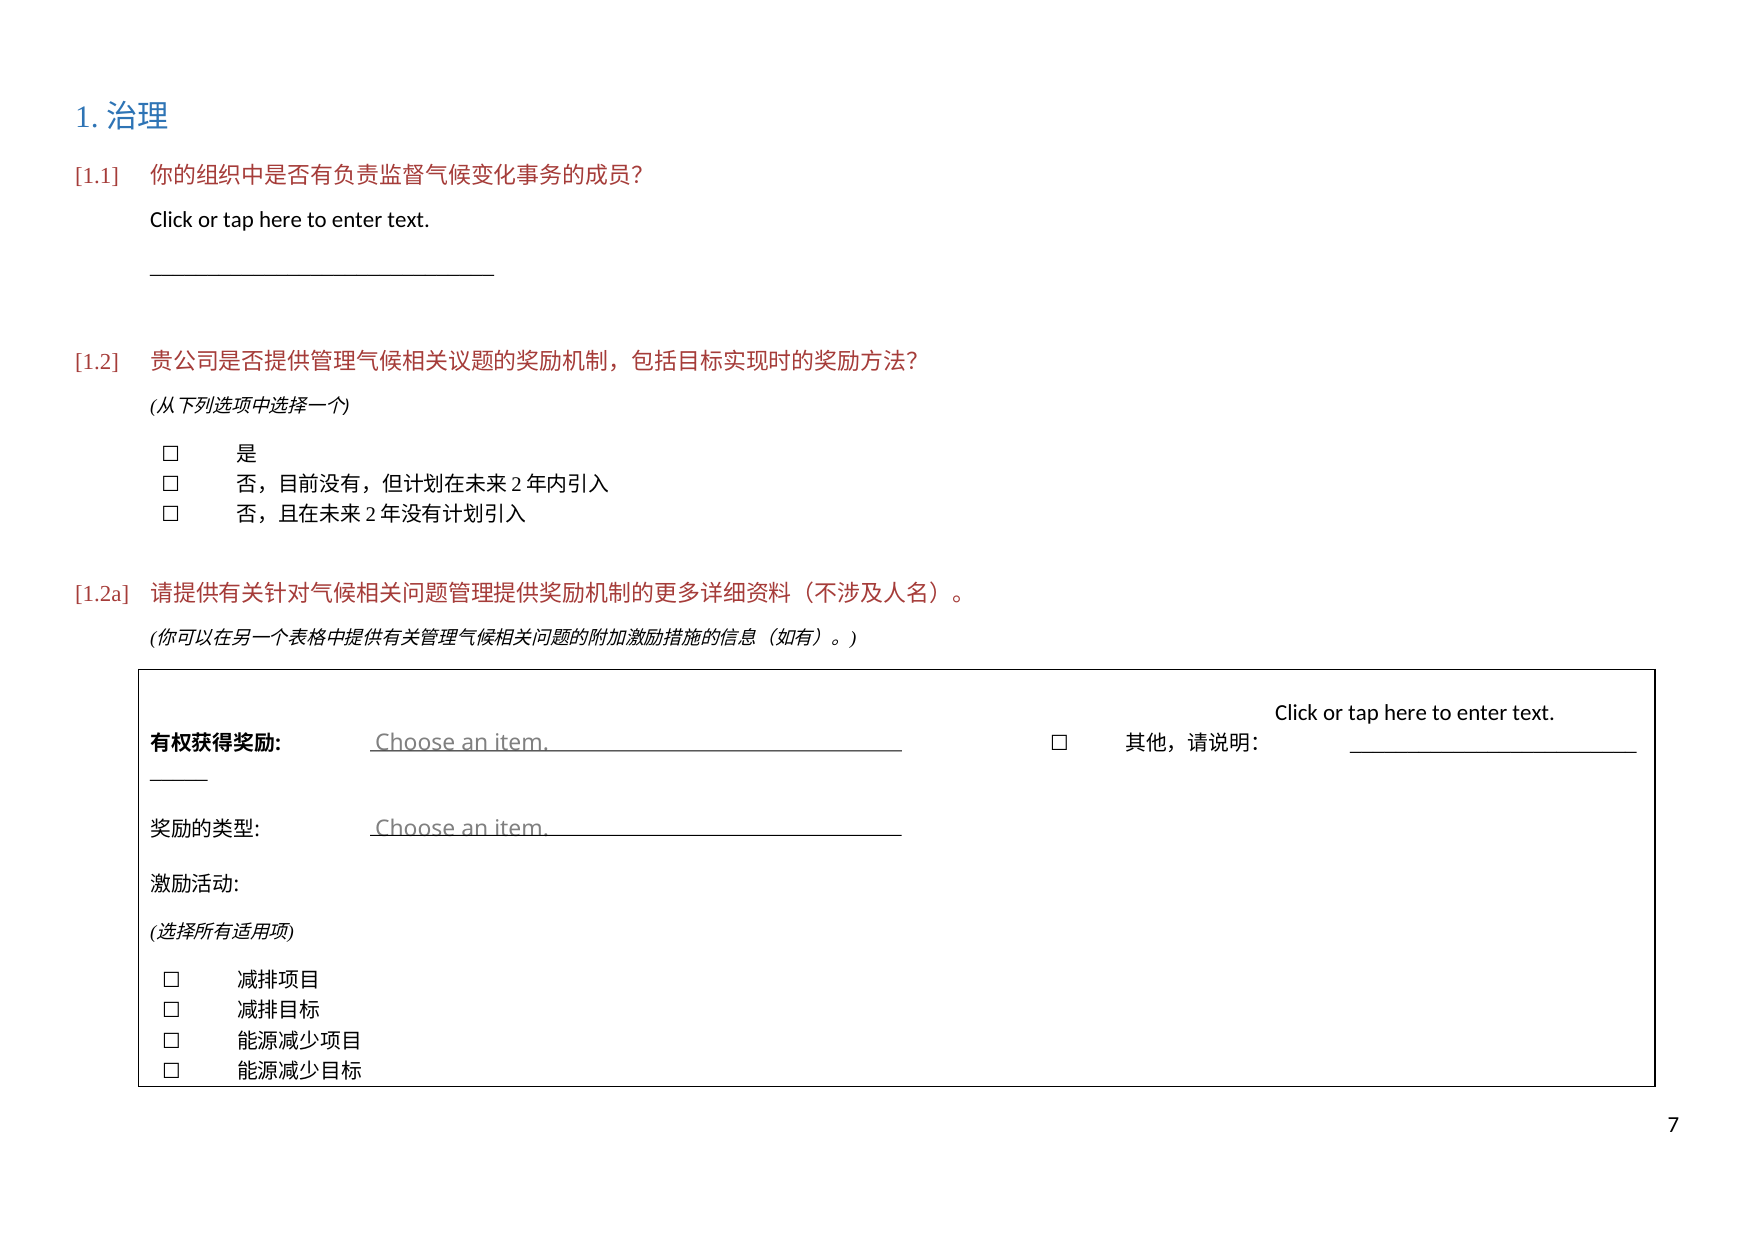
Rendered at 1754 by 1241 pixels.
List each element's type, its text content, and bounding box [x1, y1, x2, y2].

list (你可以在另一个表格中提供有关管理气候相关问题的附加激励措施的信息（如有）。) [112, 623, 1679, 650]
subtitle [1.2] 贵公司是否提供管理气候相关议题的奖励机制，包括目标实现时的奖励方法？ [75, 342, 1679, 376]
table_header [139, 670, 1654, 1086]
subtitle 1. 治理 [75, 92, 1679, 137]
subtitle [1.2a] 请提供有关针对气候相关问题管理提供奖励机制的更多详细资料（不涉及人名）。 [75, 574, 1679, 608]
text ______________________________ [112, 252, 1679, 279]
table_header 是 否，目前没有，但计划在未来2年内引入 否，且在未来2年没有计划引入 [150, 437, 978, 528]
text (从下列选项中选择一个) [150, 391, 1679, 418]
subtitle [1.1] 你的组织中是否有负责监督气候变化事务的成员？ [75, 157, 1679, 190]
